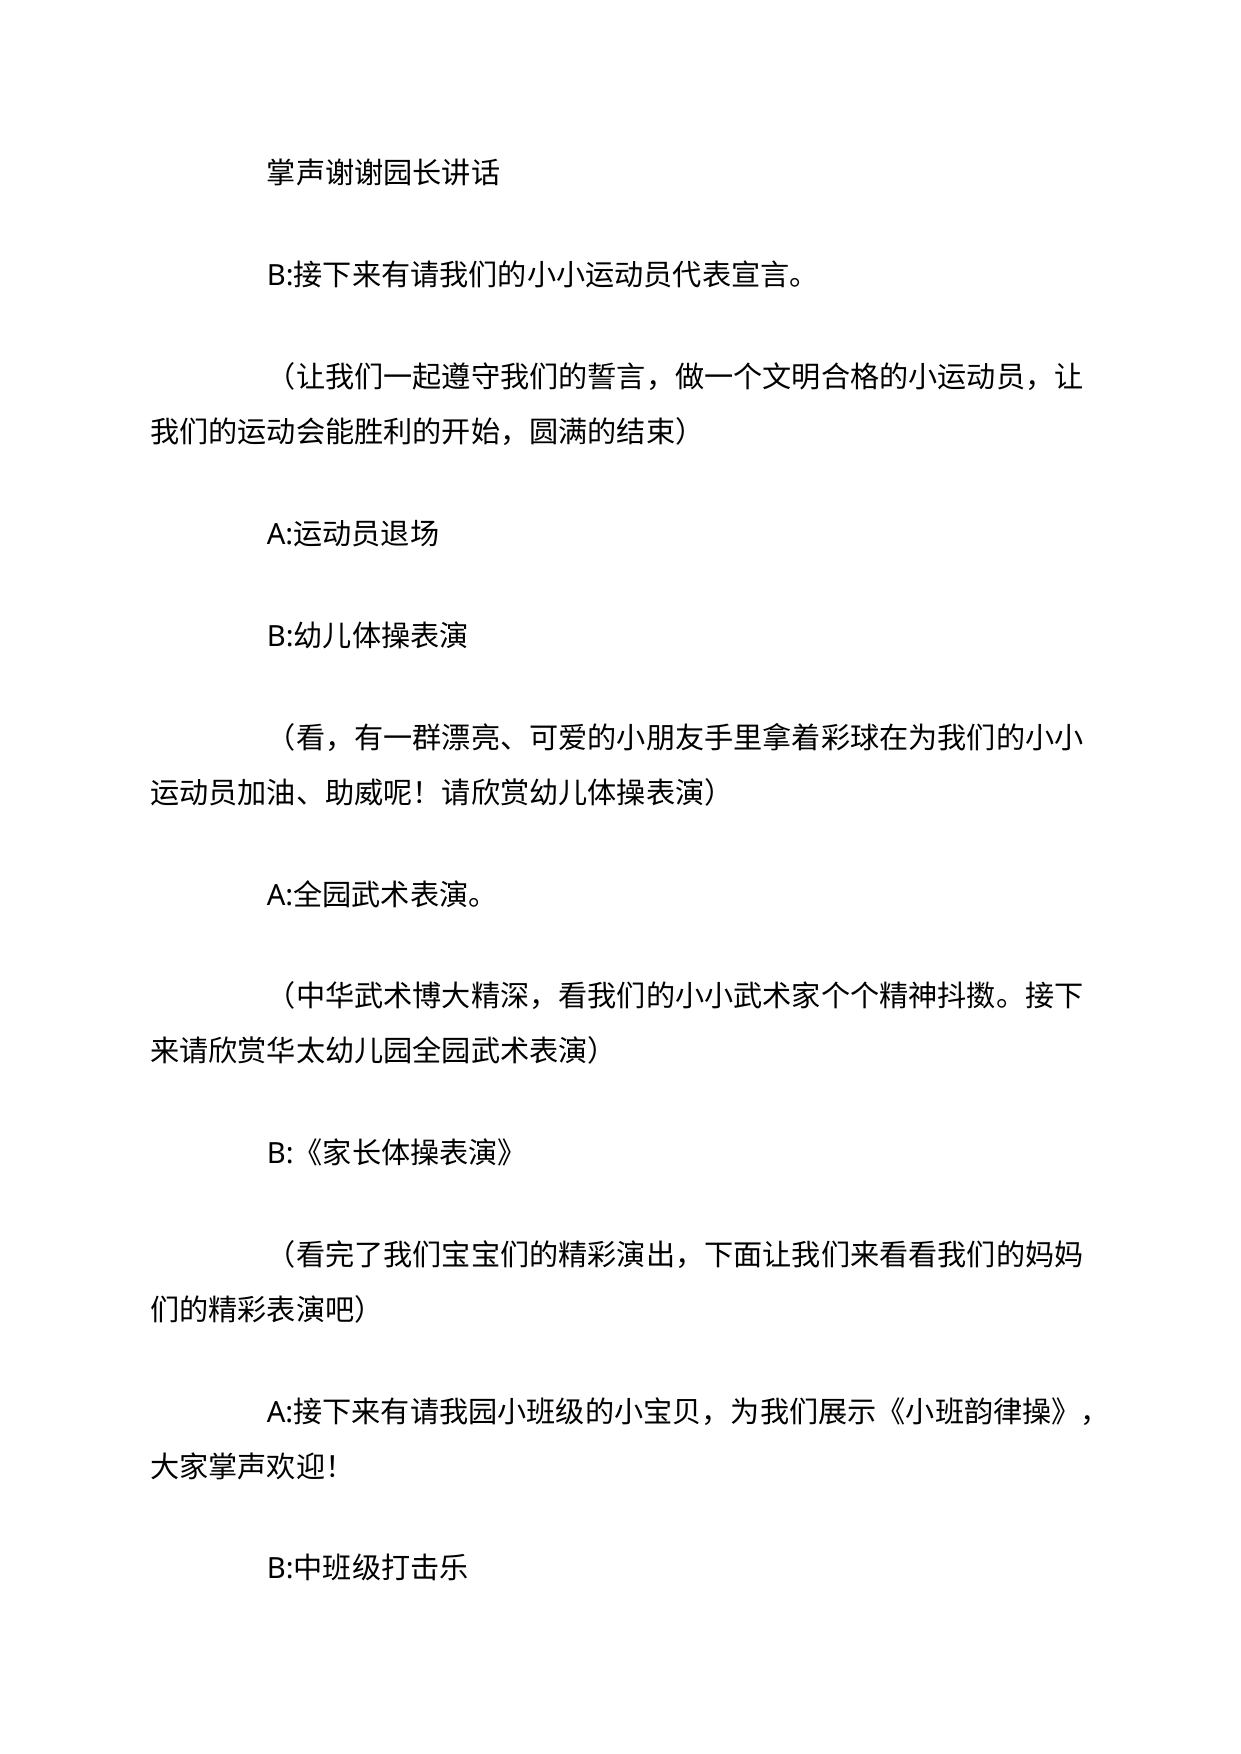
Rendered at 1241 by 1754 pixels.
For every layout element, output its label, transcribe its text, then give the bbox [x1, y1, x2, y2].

text 掌声谢谢园长讲话 [150, 150, 1090, 192]
text （中华武术博大精深，看我们的小小武术家个个精神抖擞。接下来请欣赏华太幼儿园全园武术表演） [150, 973, 1090, 1070]
text A:接下来有请我园小班级的小宝贝，为我们展示《小班韵律操》，大家掌声欢迎！ [150, 1388, 1090, 1486]
text B:《家长体操表演》 [150, 1130, 1090, 1172]
text B:幼儿体操表演 [150, 612, 1090, 655]
text A:运动员退场 [150, 510, 1090, 553]
text （看完了我们宝宝们的精彩演出，下面让我们来看看我们的妈妈们的精彩表演吧） [150, 1232, 1090, 1329]
text B:中班级打击乐 [150, 1545, 1090, 1587]
text B:接下来有请我们的小小运动员代表宣言。 [150, 252, 1090, 294]
text （让我们一起遵守我们的誓言，做一个文明合格的小运动员，让我们的运动会能胜利的开始，圆满的结束） [150, 354, 1090, 451]
text A:全园武术表演。 [150, 871, 1090, 913]
text （看，有一群漂亮、可爱的小朋友手里拿着彩球在为我们的小小运动员加油、助威呢！请欣赏幼儿体操表演） [150, 714, 1090, 812]
